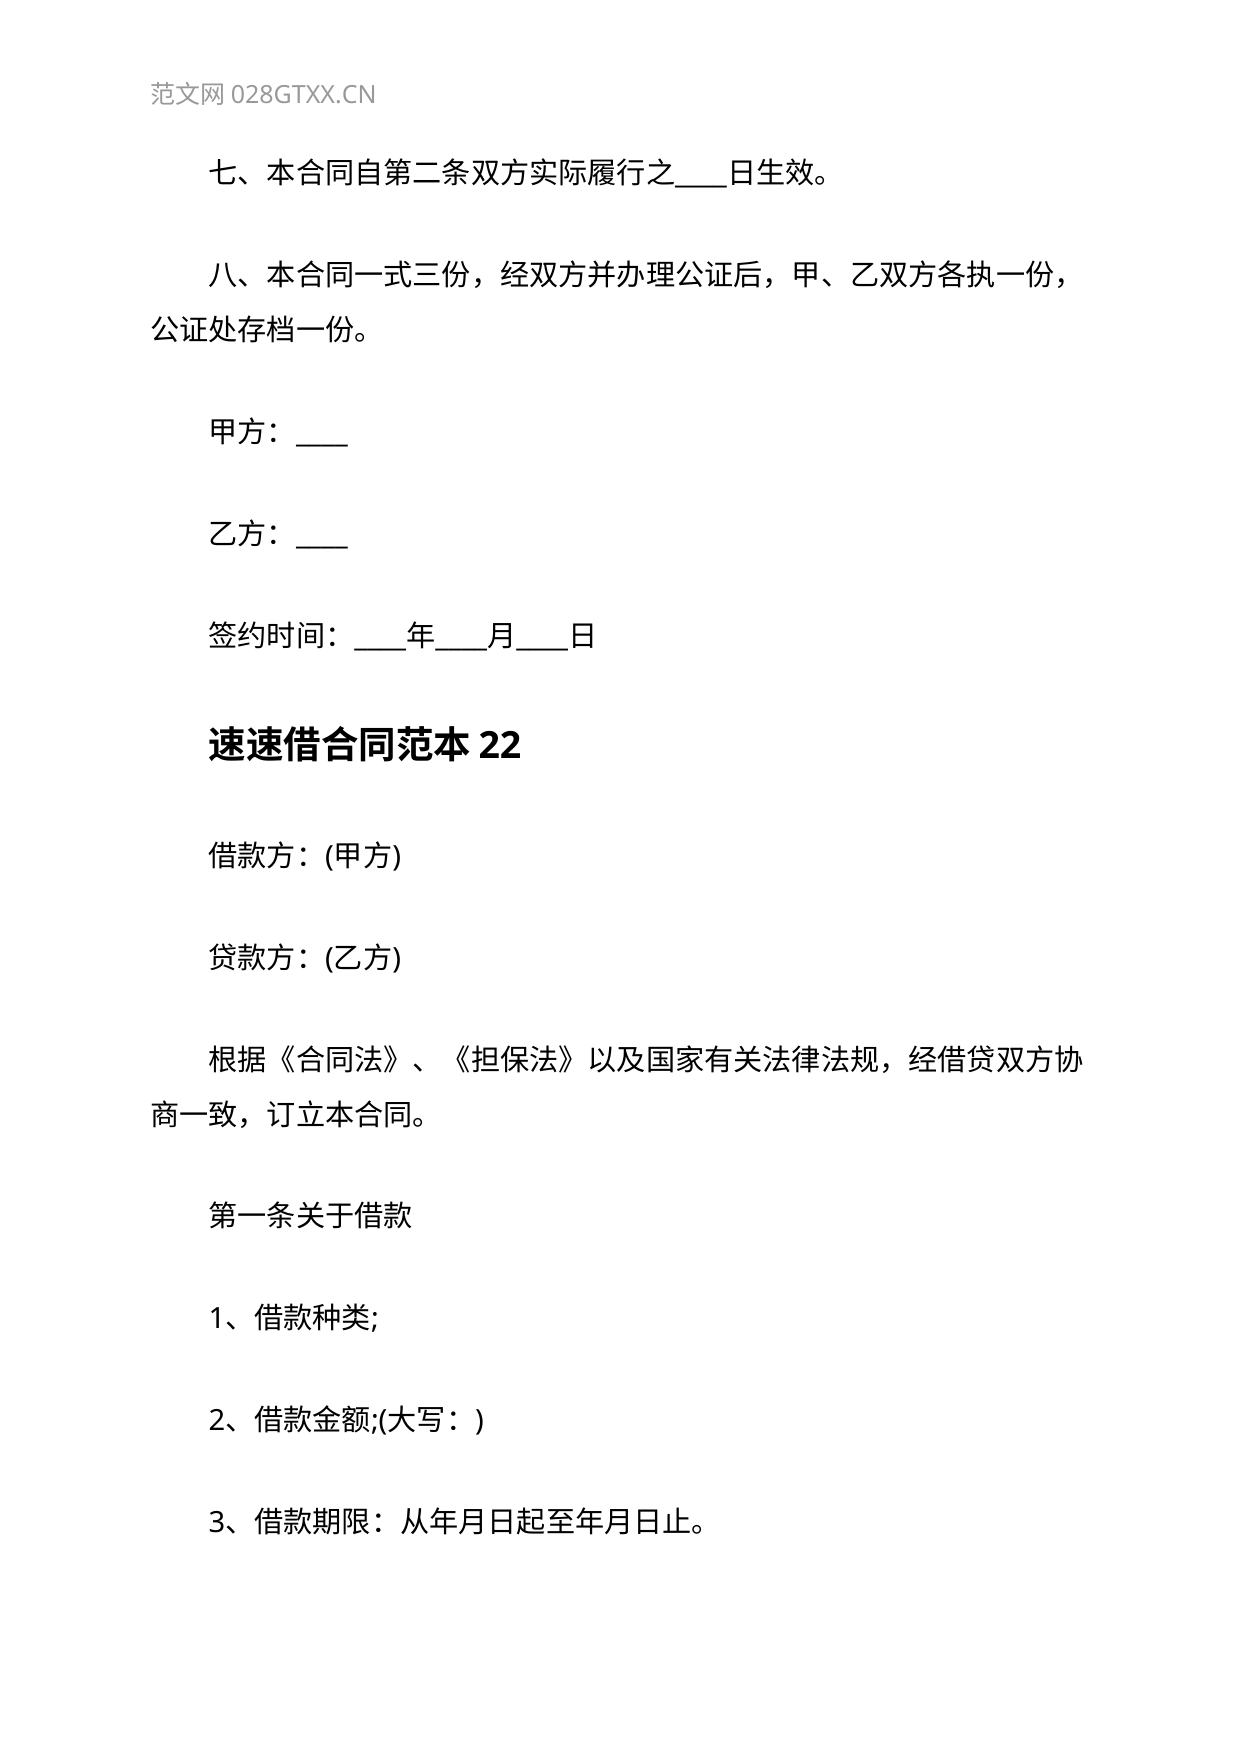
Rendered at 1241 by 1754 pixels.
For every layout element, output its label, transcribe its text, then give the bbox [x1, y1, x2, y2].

text 1、借款种类; [150, 1294, 1090, 1337]
text 贷款方：(乙方) [150, 934, 1090, 977]
text 借款方：(甲方) [150, 832, 1090, 874]
text 乙方：____ [150, 511, 1090, 553]
text 签约时间：____年____月____日 [150, 613, 1090, 655]
text 2、借款金额;(大写：) [150, 1397, 1090, 1439]
text 第一条关于借款 [150, 1193, 1090, 1235]
text 3、借款期限：从年月日起至年月日止。 [150, 1498, 1090, 1541]
text 七、本合同自第二条双方实际履行之____日生效。 [150, 150, 1090, 192]
text 八、本合同一式三份，经双方并办理公证后，甲、乙双方各执一份，公证处存档一份。 [150, 252, 1090, 349]
text 甲方：____ [150, 409, 1090, 451]
text 速速借合同范本22 [150, 714, 1090, 769]
text 根据《合同法》、《担保法》以及国家有关法律法规，经借贷双方协商一致，订立本合同。 [150, 1036, 1090, 1133]
